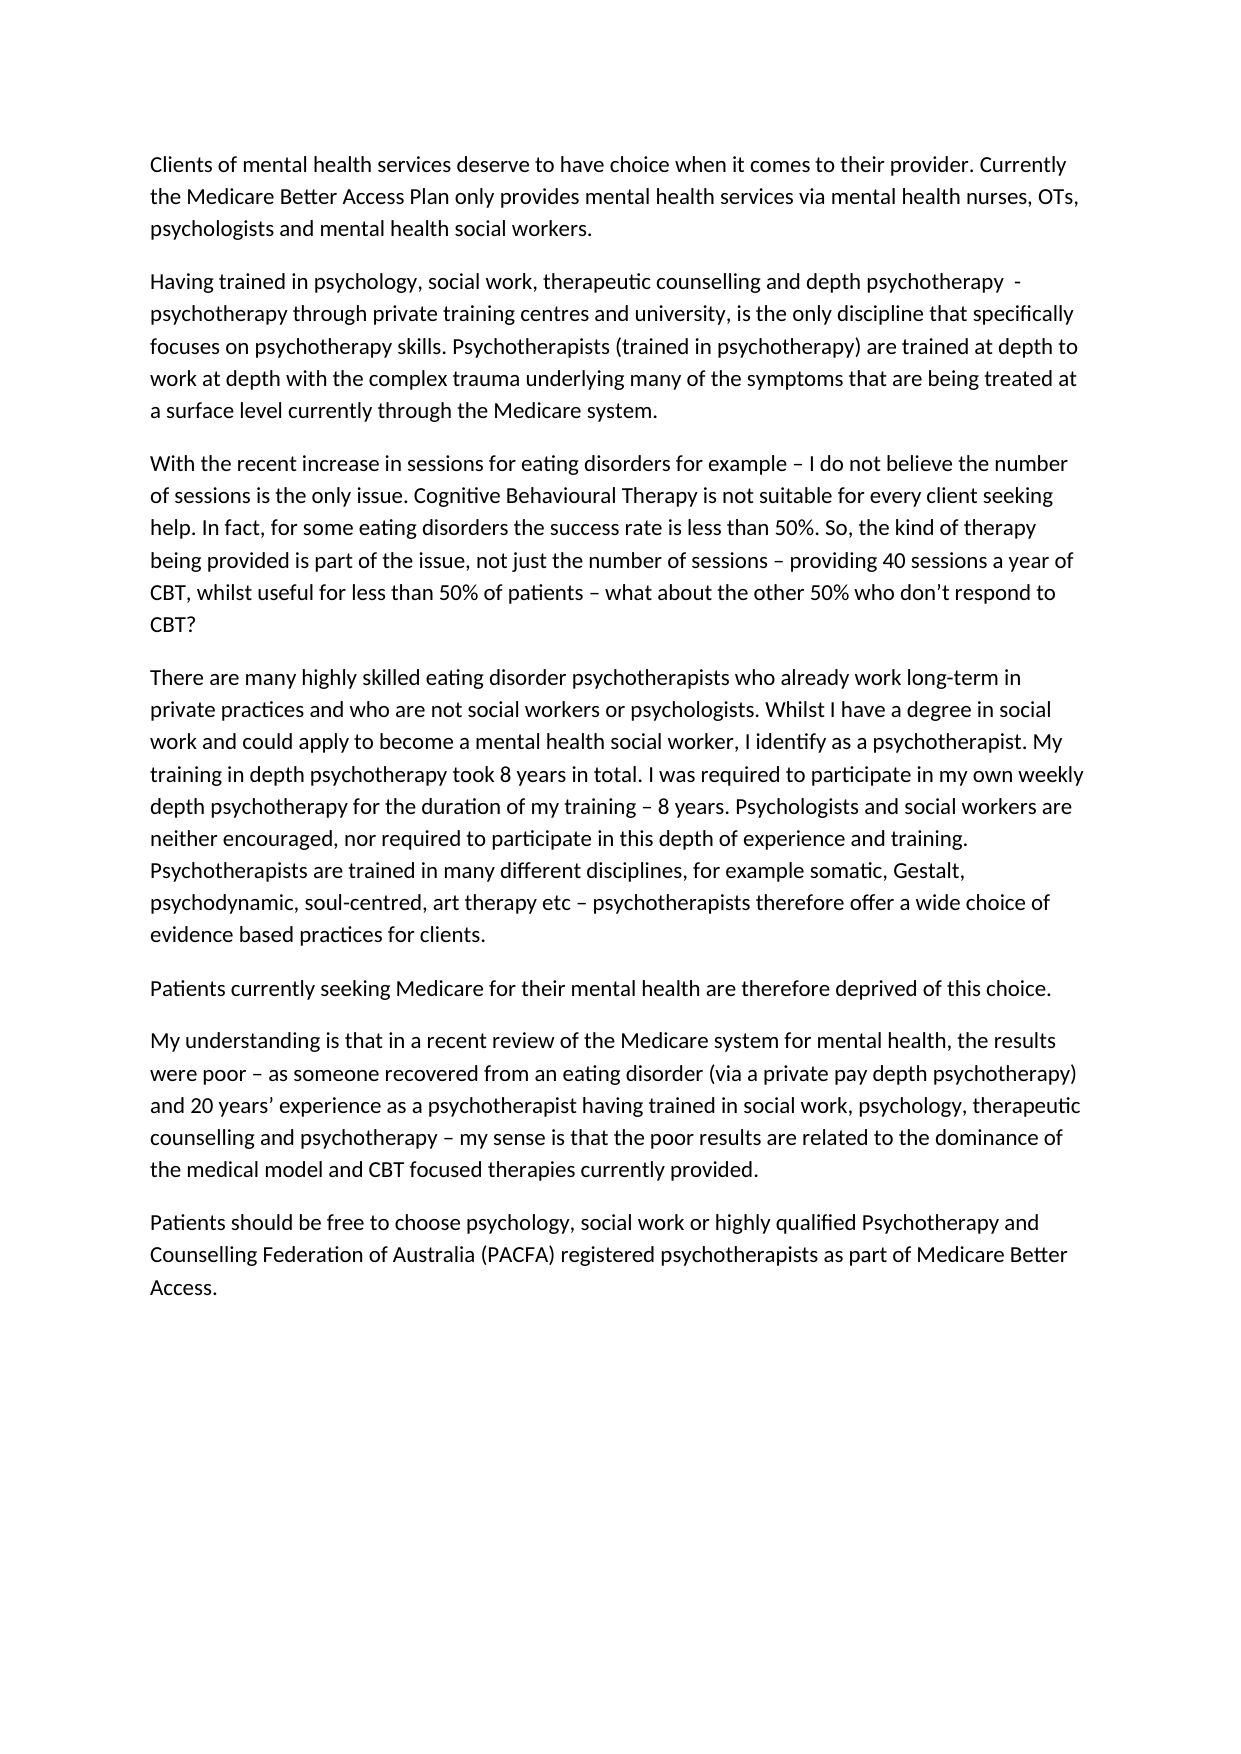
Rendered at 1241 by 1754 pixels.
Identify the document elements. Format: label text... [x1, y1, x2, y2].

text Having trained in psychology, social work, therapeutic counselling and depth psychotherapy - psychotherapy through private training centres and university, is the only discipline that specifically focuses on psychotherapy skills. Psychotherapists (trained in psychotherapy) are trained at depth to work at depth with the complex trauma underlying many of the symptoms that are being treated at a surface level currently through the Medicare system. [150, 267, 1090, 424]
text There are many highly skilled eating disorder psychotherapists who already work long-term in private practices and who are not social workers or psychologists. Whilst I have a degree in social work and could apply to become a mental health social worker, I identify as a psychotherapist. My training in depth psychotherapy took 8 years in total. I was required to participate in my own weekly depth psychotherapy for the duration of my training – 8 years. Psychologists and social workers are neither encouraged, nor required to participate in this depth of experience and training. Psychotherapists are trained in many different disciplines, for example somatic, Gestalt, psychodynamic, soul-centred, art therapy etc – psychotherapists therefore offer a wide choice of evidence based practices for clients. [150, 663, 1090, 949]
text Patients should be free to choose psychology, social work or highly qualified Psychotherapy and Counselling Federation of Australia (PACFA) registered psychotherapists as part of Medicare Better Access. [150, 1208, 1090, 1301]
text My understanding is that in a recent review of the Medicare system for mental health, the results were poor – as someone recovered from an eating disorder (via a private pay depth psychotherapy) and 20 years’ experience as a psychotherapist having trained in social work, psychology, therapeutic counselling and psychotherapy – my sense is that the poor results are related to the dominance of the medical model and CBT focused therapies currently provided. [150, 1027, 1090, 1183]
text Clients of mental health services deserve to have choice when it comes to their provider. Currently the Medicare Better Access Plan only provides mental health services via mental health nurses, OTs, psychologists and mental health social workers. [150, 150, 1090, 242]
text Patients currently seeking Medicare for their mental health are therefore deprived of this choice. [150, 974, 1090, 1002]
text With the recent increase in sessions for eating disorders for example – I do not believe the number of sessions is the only issue. Cognitive Behavioural Therapy is not suitable for every client seeking help. In fact, for some eating disorders the success rate is less than 50%. So, the kind of therapy being provided is part of the issue, not just the number of sessions – providing 40 sessions a year of CBT, whilst useful for less than 50% of patients – what about the other 50% who don’t respond to CBT? [150, 449, 1090, 638]
